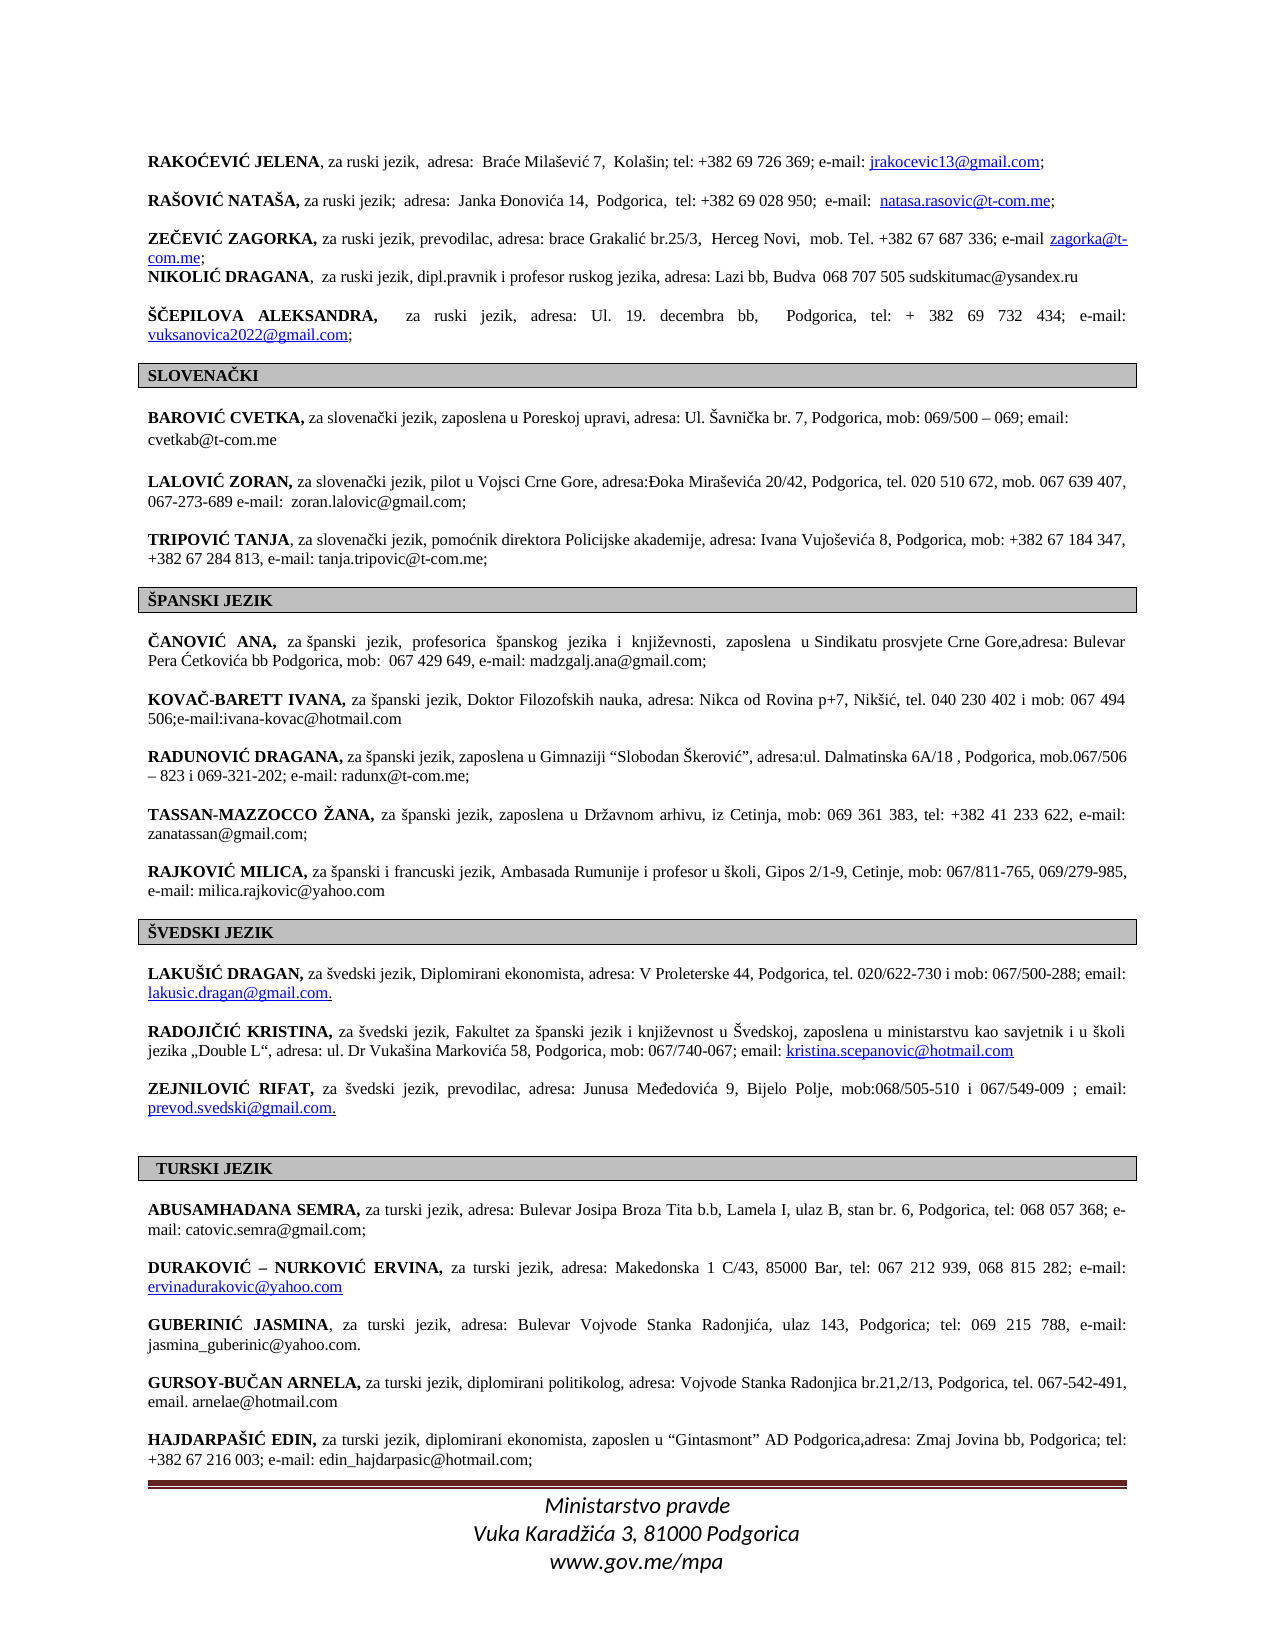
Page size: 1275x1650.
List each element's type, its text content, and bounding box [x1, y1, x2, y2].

text KOVAČ-BARETT IVANA, za španski jezik, Doktor Filozofskih nauka, adresa: Nikca od Rovina p+7, Nikšić, tel. 040 230 402 i mob: 067 494 506;e-mail:ivana-kovac@hotmail.com [148, 689, 1127, 728]
text ŠČEPILOVA ALEKSANDRA, za ruski jezik, adresa: Ul. 19. decembra bb, Podgorica, tel: + 382 69 732 434; e-mail: vuksanovica2022@gmail.com; [148, 305, 1127, 363]
text BAROVIĆ CVETKA, za slovenački jezik, zaposlena u Poreskoj upravi, adresa: Ul. Šavnička br. 7, Podgorica, mob: 069/500 – 069; email: cvetkab@t-com.me [148, 407, 1127, 449]
text RAŠOVIĆ NATAŠA, za ruski jezik; adresa: Janka Đonovića 14, Podgorica, tel: +382 69 028 950; e-mail: natasa.rasovic@t-com.me; [148, 190, 1127, 209]
text SLOVENAČKI [139, 364, 1136, 387]
text ŠPANSKI JEZIK [139, 588, 1136, 612]
text RAJKOVIĆ MILICA, za španski i francuski jezik, Ambasada Rumunije i profesor u školi, Gipos 2/1-9, Cetinje, mob: 067/811-765, 069/279-985, e-mail: milica.rajkovic@yahoo.com [148, 862, 1127, 900]
text TASSAN-MAZZOCCO ŽANA, za španski jezik, zaposlena u Državnom arhivu, iz Cetinja, mob: 069 361 383, tel: +382 41 233 622, e-mail: zanatassan@gmail.com; [148, 804, 1127, 843]
text ABUSAMHADANA SEMRA, za turski jezik, adresa: Bulevar Josipa Broza Tita b.b, Lamela I, ulaz B, stan br. 6, Podgorica, tel: 068 057 368; e-mail: catovic.semra@gmail.com; [148, 1200, 1127, 1238]
text ČANOVIĆ ANA, za španski jezik, profesorica španskog jezika i književnosti, zaposlena u Sindikatu prosvjete Crne Gore,adresa: Bulevar Pera Ćetkovića bb Podgorica, mob: 067 429 649, e-mail: madzgalj.ana@gmail.com; [148, 632, 1127, 670]
text RADOJIČIĆ KRISTINA, za švedski jezik, Fakultet za španski jezik i književnost u Švedskoj, zaposlena u ministarstvu kao savjetnik i u školi jezika „Double L“, adresa: ul. Dr Vukašina Markovića 58, Podgorica, mob: 067/740-067; email: kristina.scepanovic@hotmail.com [148, 1021, 1127, 1060]
text RAKOĆEVIĆ JELENA, za ruski jezik, adresa: Braće Milašević 7, Kolašin; tel: +382 69 726 369; e-mail: jrakocevic13@gmail.com; [148, 152, 1127, 171]
text TURSKI JEZIK [139, 1157, 1136, 1180]
text LAKUŠIĆ DRAGAN, za švedski jezik, Diplomirani ekonomista, adresa: V Proleterske 44, Podgorica, tel. 020/622-730 i mob: 067/500-288; email: lakusic.dragan@gmail.com. [148, 964, 1127, 1002]
text GURSOY-BUČAN ARNELA, za turski jezik, diplomirani politikolog, adresa: Vojvode Stanka Radonjica br.21,2/13, Podgorica, tel. 067-542-491, email. arnelae@hotmail.com [148, 1373, 1127, 1411]
text ZEJNILOVIĆ RIFAT, za švedski jezik, prevodilac, adresa: Junusa Međedovića 9, Bijelo Polje, mob:068/505-510 i 067/549-009 ; email: prevod.svedski@gmail.com. [148, 1079, 1127, 1117]
text ZEČEVIĆ ZAGORKA, za ruski jezik, prevodilac, adresa: brace Grakalić br.25/3, Herceg Novi, mob. Tel. +382 67 687 336; e-mail zagorka@t-com.me; [148, 229, 1127, 267]
text ŠVEDSKI JEZIK [139, 920, 1136, 944]
text GUBERINIĆ JASMINA, za turski jezik, adresa: Bulevar Vojvode Stanka Radonjića, ulaz 143, Podgorica; tel: 069 215 788, e-mail: jasmina_guberinic@yahoo.com. [148, 1315, 1127, 1353]
text DURAKOVIĆ – NURKOVIĆ ERVINA, za turski jezik, adresa: Makedonska 1 C/43, 85000 Bar, tel: 067 212 939, 068 815 282; e-mail: ervinadurakovic@yahoo.com [148, 1258, 1127, 1296]
text NIKOLIĆ DRAGANA, za ruski jezik, dipl.pravnik i profesor ruskog jezika, adresa: Lazi bb, Budva 068 707 505 sudskitumac@ysandex.ru [148, 267, 1127, 286]
text TRIPOVIĆ TANJA, za slovenački jezik, pomoćnik direktora Policijske akademije, adresa: Ivana Vujoševića 8, Podgorica, mob: +382 67 184 347, +382 67 284 813, e-mail: tanja.tripovic@t-com.me; [148, 530, 1127, 568]
text RADUNOVIĆ DRAGANA, za španski jezik, zaposlena u Gimnaziji “Slobodan Škerović”, adresa:ul. Dalmatinska 6A/18 , Podgorica, mob.067/506 – 823 i 069-321-202; e-mail: radunx@t-com.me; [148, 747, 1127, 785]
text HAJDARPAŠIĆ EDIN, za turski jezik, diplomirani ekonomista, zaposlen u “Gintasmont” AD Podgorica,adresa: Zmaj Jovina bb, Podgorica; tel: +382 67 216 003; e-mail: edin_hajdarpasic@hotmail.com; [148, 1430, 1127, 1468]
text LALOVIĆ ZORAN, za slovenački jezik, pilot u Vojsci Crne Gore, adresa:Đoka Miraševića 20/42, Podgorica, tel. 020 510 672, mob. 067 639 407, 067-273-689 e-mail: zoran.lalovic@gmail.com; [148, 472, 1127, 511]
